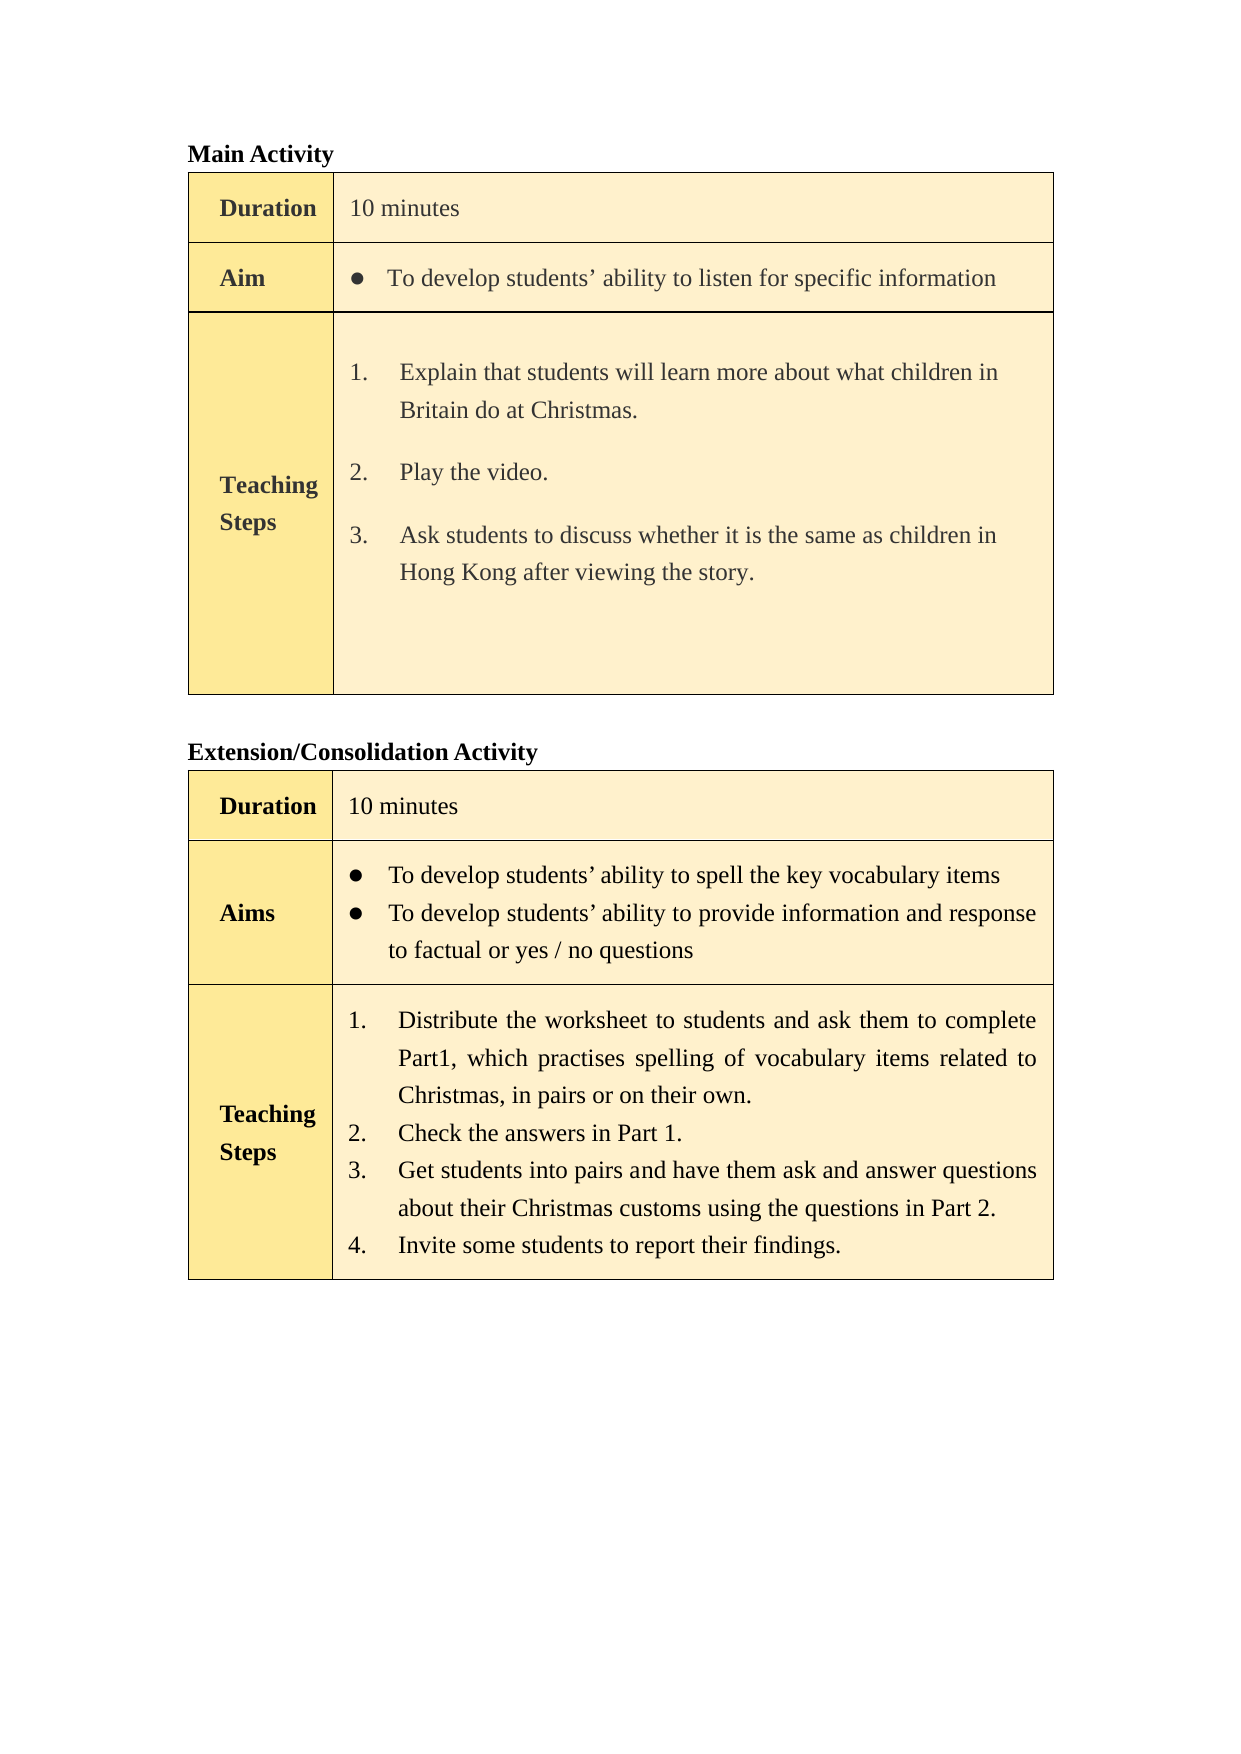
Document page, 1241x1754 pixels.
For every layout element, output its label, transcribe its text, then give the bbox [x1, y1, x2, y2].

table_cell To develop students’ ability to listen for specific information [334, 243, 1053, 311]
table_cell Distribute the worksheet to students and ask them to complete Part1, which practises spelling of vocabulary items related to Christmas, in pairs or on their own. Check the answers in Part 1. Get students into pairs and have them ask and answer questions about their Christmas customs using the questions in Part 2. Invite some students to report their findings. [333, 985, 1053, 1279]
text Main Activity [187, 134, 1053, 172]
table_cell Explain that students will learn more about what children in Britain do at Christmas. Play the video. Ask students to discuss whether it is the same as children in Hong Kong after viewing the story. [334, 313, 1053, 694]
table_cell Teaching Steps [189, 313, 333, 694]
table_header Duration [189, 173, 333, 242]
table_cell Teaching Steps [189, 985, 332, 1279]
table_cell Aim [189, 243, 333, 311]
table_header 10 minutes [333, 771, 1053, 839]
table_header Duration [189, 771, 332, 839]
table_cell To develop students’ ability to spell the key vocabulary items To develop students’ ability to provide information and response to factual or yes / no questions [333, 841, 1053, 984]
text Extension/Consolidation Activity [187, 732, 1053, 770]
table_header 10 minutes [334, 173, 1053, 242]
table_cell Aims [189, 841, 332, 984]
